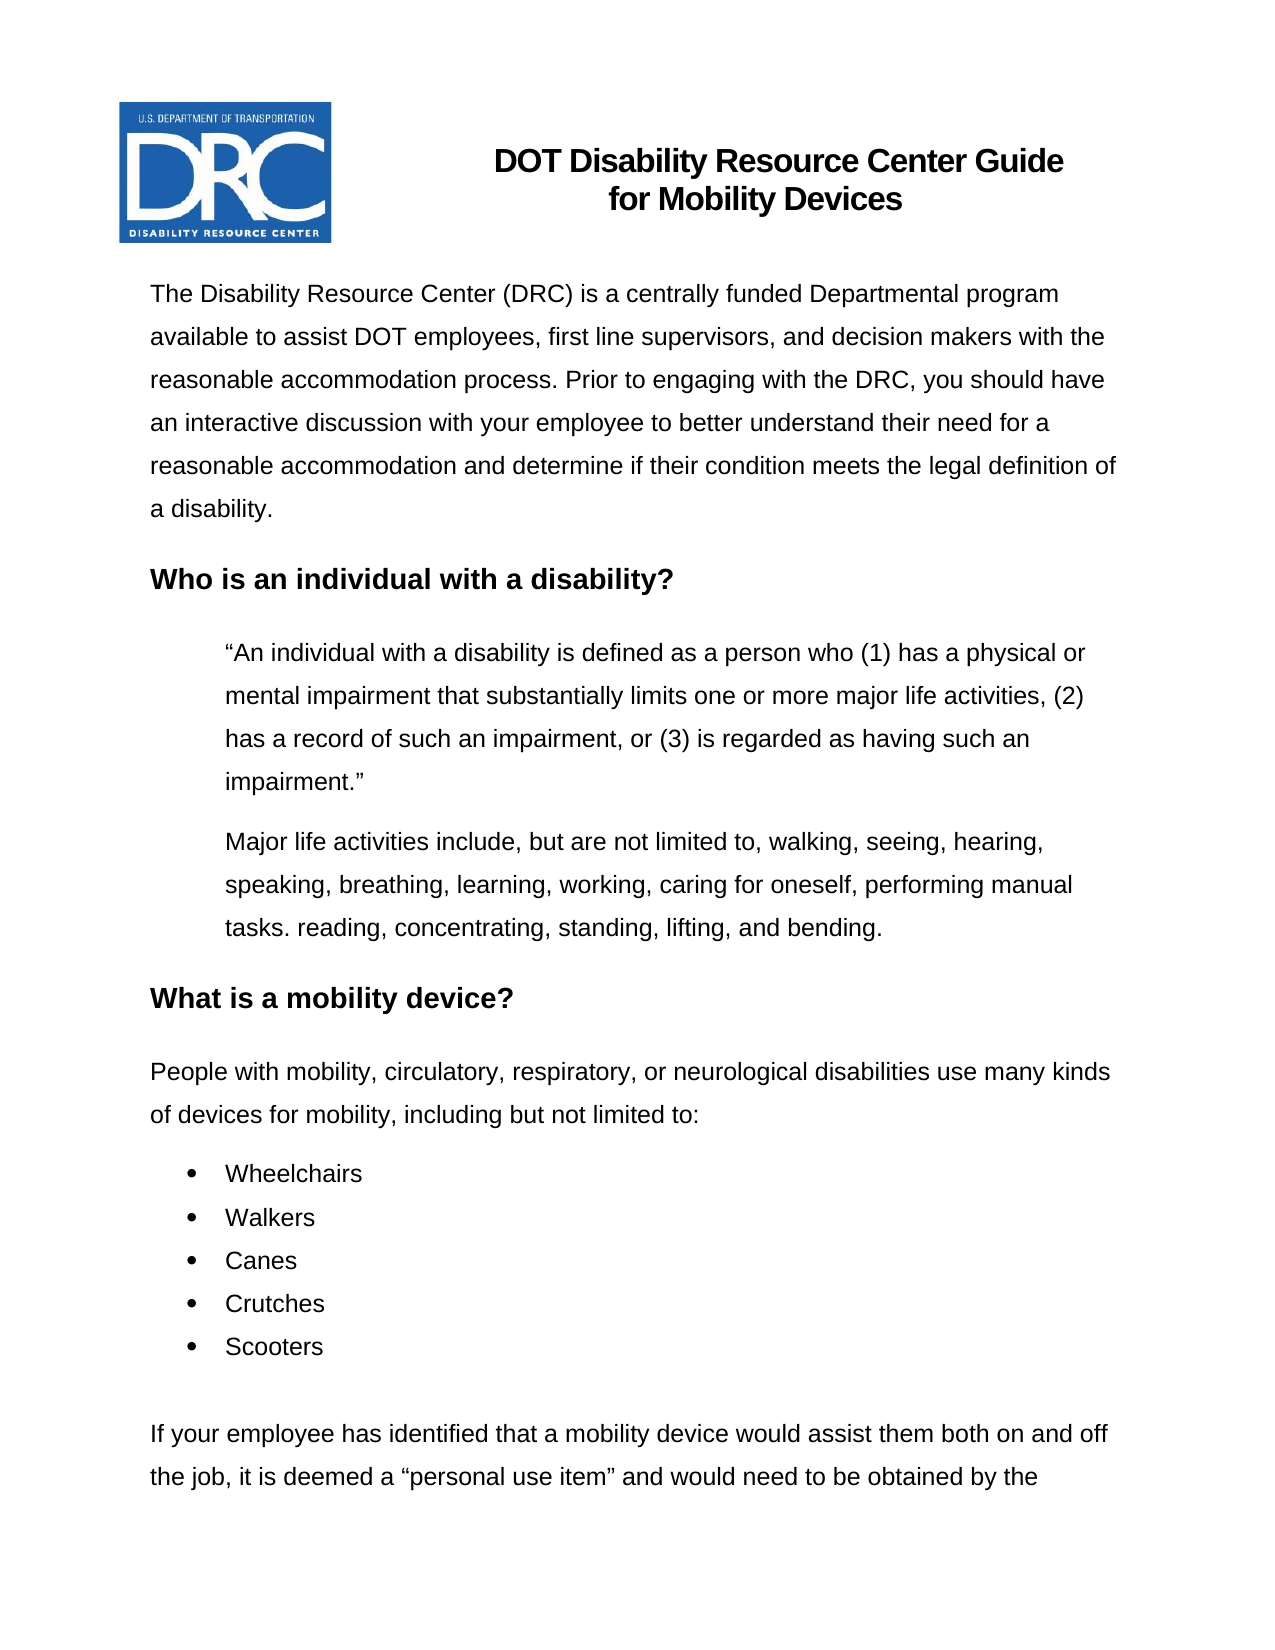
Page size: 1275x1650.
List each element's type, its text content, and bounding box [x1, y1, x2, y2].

list Scooters [187, 1332, 1125, 1361]
title for Mobility Devices [525, 179, 1125, 217]
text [150, 1419, 1125, 1491]
list Wheelchairs [187, 1159, 1125, 1188]
text Major life activities include, but are not limited to, walking, seeing, hearing, speaking, breathing, learning, working, caring for oneself, performing manual tasks. reading, concentrating, standing, lifting, and bending. [225, 827, 1125, 942]
subtitle What is a mobility device? [150, 981, 1125, 1015]
text “An individual with a disability is defined as a person who (1) has a physical or mental impairment that substantially limits one or more major life activities, (2) has a record of such an impairment, or (3) is regarded as having such an impairment.” [225, 638, 1125, 796]
title DOT Disability Resource Center Guide [334, 141, 1125, 179]
text The Disability Resource Center (DRC) is a centrally funded Departmental program available to assist DOT employees, first line supervisors, and decision makers with the reasonable accommodation process. Prior to engaging with the DRC, you should have an interactive discussion with your employee to better understand their need for a reasonable accommodation and determine if their condition meets the legal definition of a disability. [150, 279, 1125, 523]
list Canes [187, 1246, 1125, 1275]
list Walkers [187, 1203, 1125, 1232]
list Crutches [187, 1289, 1125, 1318]
text People with mobility, circulatory, respiratory, or neurological disabilities use many kinds of devices for mobility, including but not limited to: [150, 1057, 1125, 1128]
subtitle Who is an individual with a disability? [150, 562, 1125, 596]
picture [115, 98, 334, 246]
